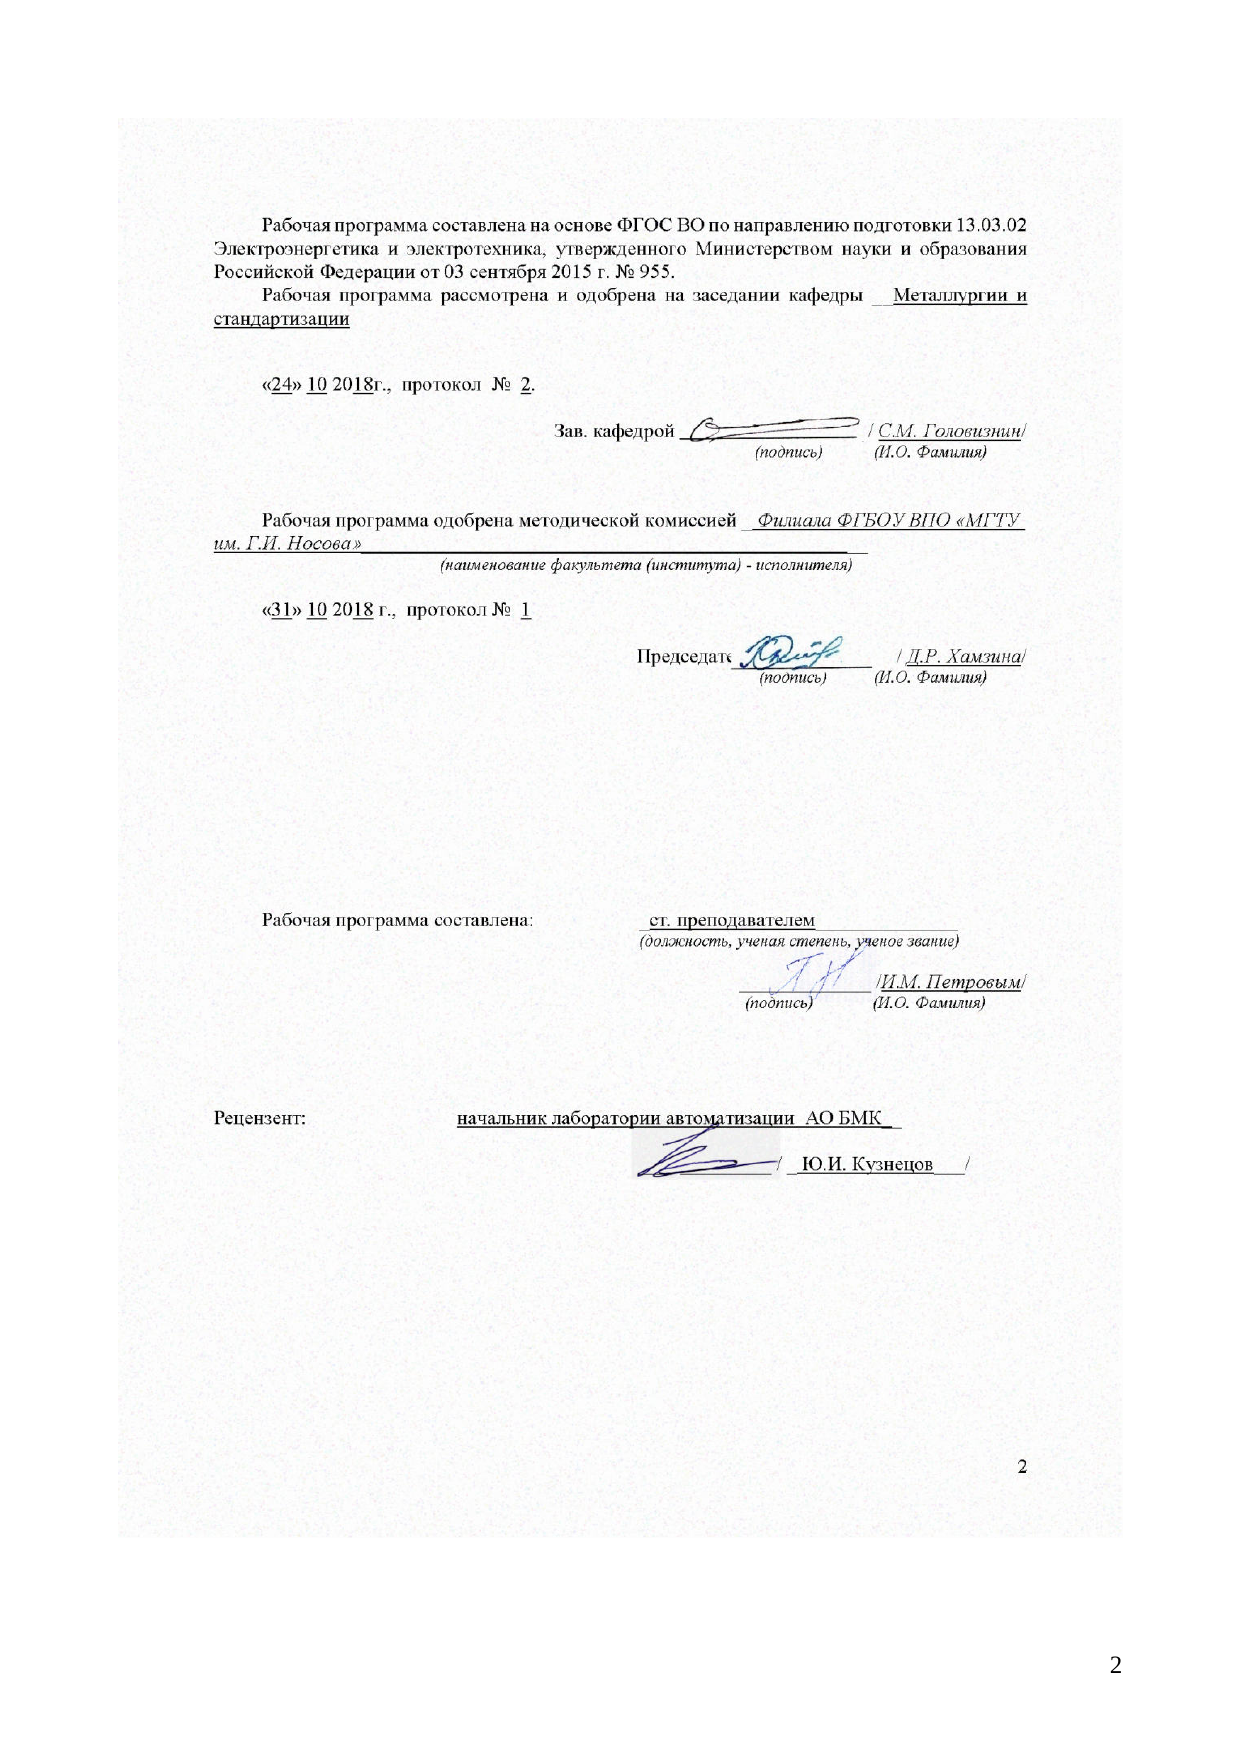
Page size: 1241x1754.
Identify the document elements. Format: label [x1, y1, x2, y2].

picture [118, 118, 1123, 1538]
